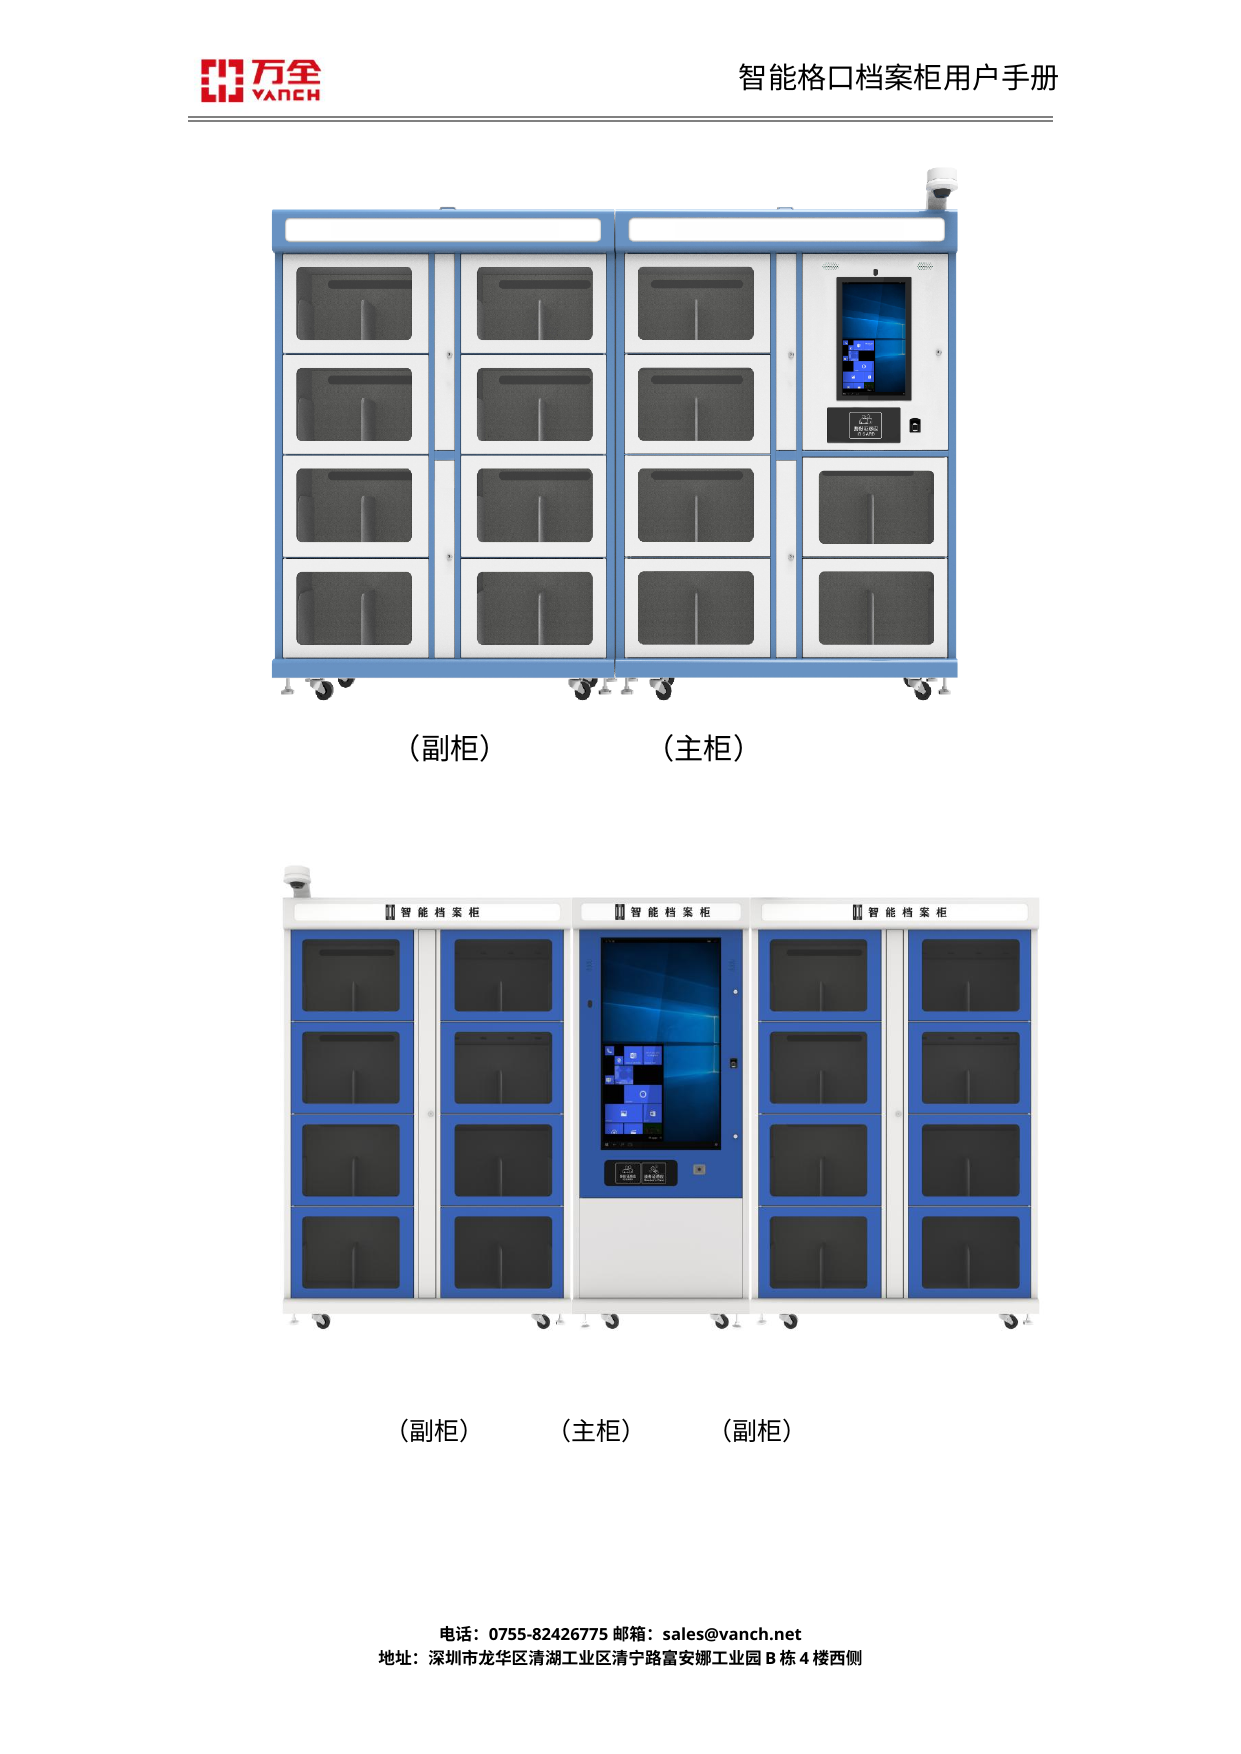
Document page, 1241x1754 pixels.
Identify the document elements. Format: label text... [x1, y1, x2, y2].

picture [256, 162, 984, 706]
picture [187, 779, 1134, 1387]
text （副柜） （主柜） [187, 714, 1053, 779]
text （副柜） （主柜） （副柜） [187, 1397, 1053, 1462]
picture [193, 46, 329, 115]
